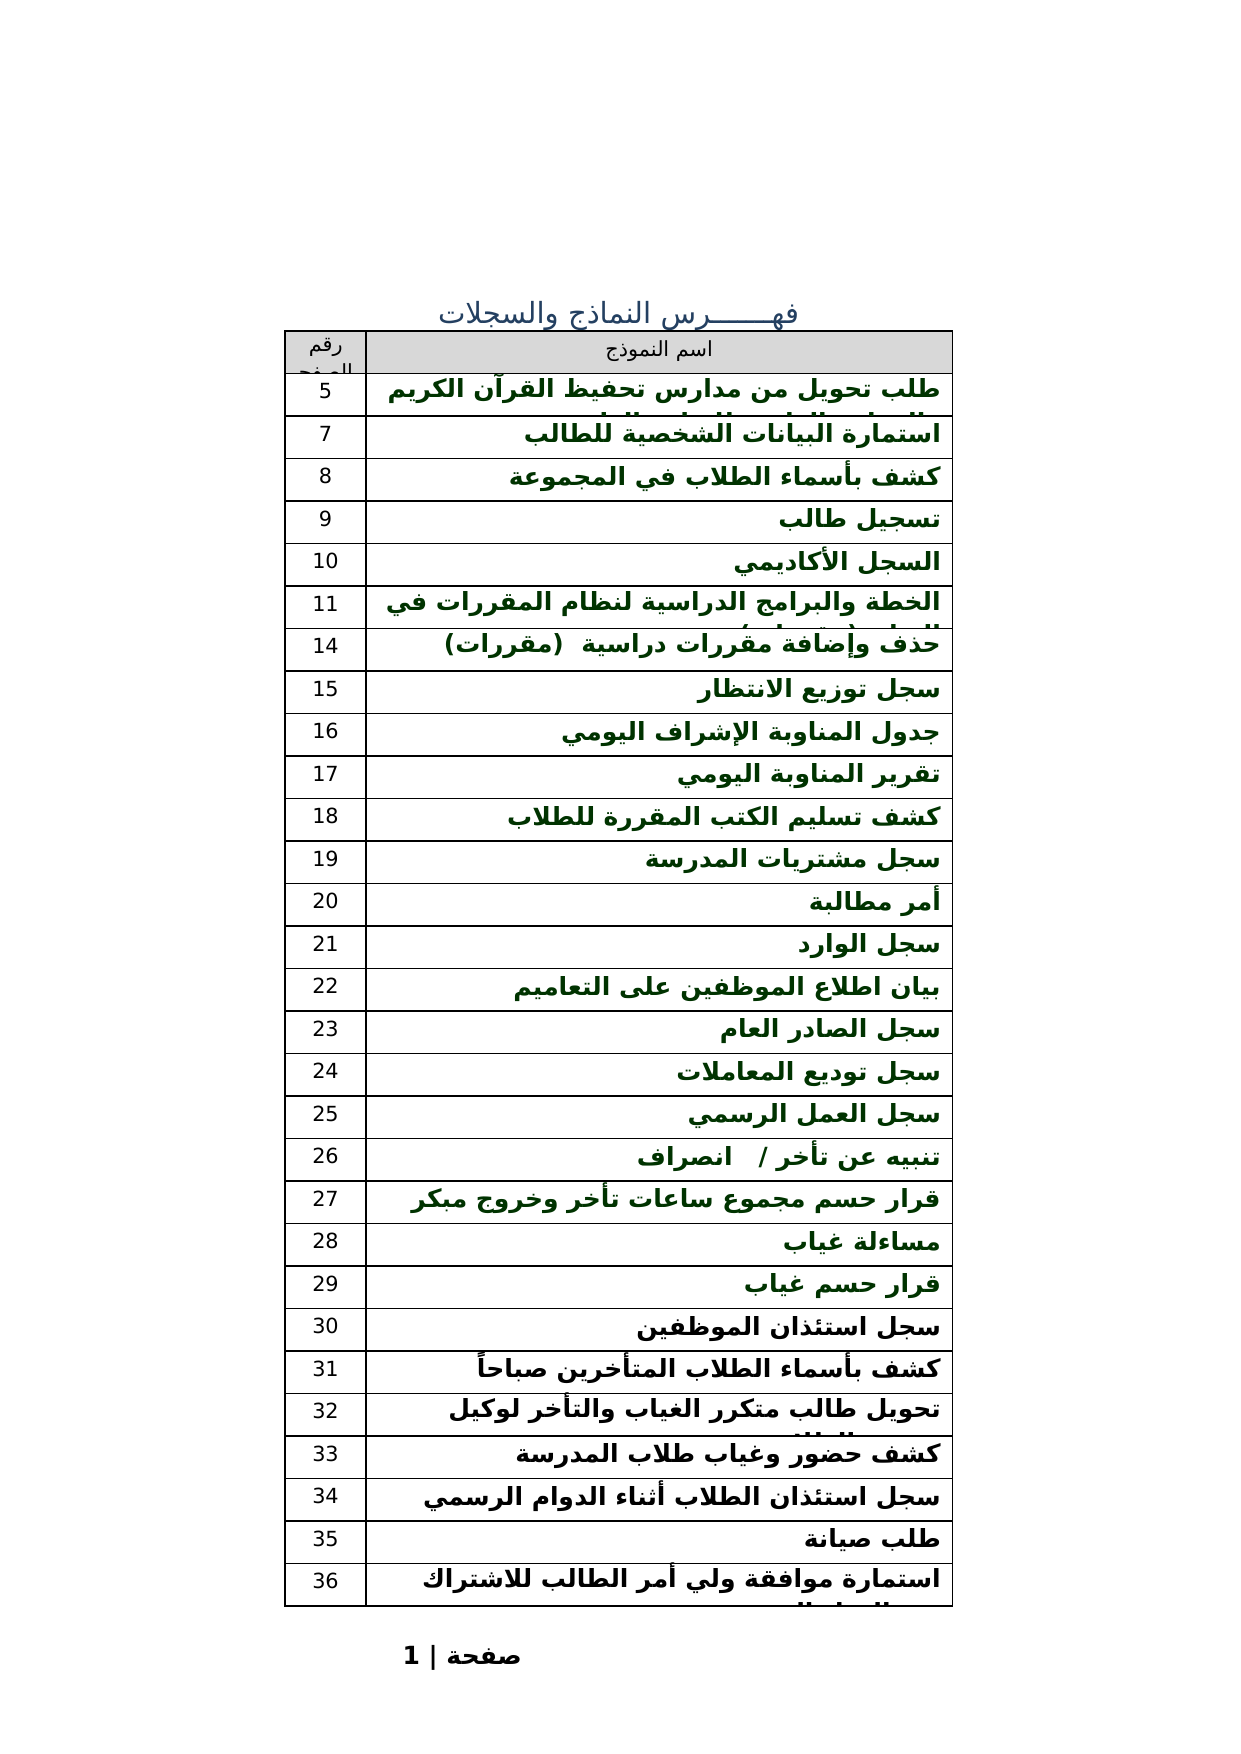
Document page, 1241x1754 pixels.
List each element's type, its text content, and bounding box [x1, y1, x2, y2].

table_cell 10 [286, 544, 365, 585]
table_cell 27 [286, 1182, 365, 1223]
table_cell تقرير المناوبة اليومي [367, 757, 952, 798]
table_cell جدول المناوبة الإشراف اليومي [367, 714, 952, 755]
table_cell 11 [286, 587, 365, 628]
table_cell سجل استئذان الطلاب أثناء الدوام الرسمي [367, 1479, 952, 1520]
table_cell 23 [286, 1012, 365, 1053]
table_header اسم النموذج [367, 332, 952, 373]
table_cell 33 [286, 1437, 365, 1478]
table_cell سجل توزيع الانتظار [367, 672, 952, 713]
table_cell تسجيل طالب [367, 502, 952, 543]
table_cell 34 [286, 1479, 365, 1520]
table_cell 32 [286, 1394, 365, 1435]
table_cell 9 [286, 502, 365, 543]
table_cell سجل الصادر العام [367, 1012, 952, 1053]
table_cell السجل الأكاديمي [367, 544, 952, 585]
table_cell بيان اطلاع الموظفين على التعاميم [367, 969, 952, 1010]
table_cell تنبيه عن تأخر / انصراف [367, 1139, 952, 1180]
table_cell طلب صيانة [367, 1522, 952, 1563]
table_cell 14 [286, 629, 365, 670]
table_cell 28 [286, 1224, 365, 1265]
table_cell قرار حسم مجموع ساعات تأخر وخروج مبكر [367, 1182, 952, 1223]
table_cell 29 [286, 1267, 365, 1308]
table_header رقم الصفحة [286, 332, 365, 373]
table_cell 25 [286, 1097, 365, 1138]
table_cell الخطة والبرامج الدراسية لنظام المقررات في التعليم(مقررات) [367, 587, 952, 628]
table_cell طلب تحويل من مدارس تحفيظ القرآن الكريم والمعاهد العلمية للتعليم العام [367, 374, 952, 415]
table_cell 35 [286, 1522, 365, 1563]
table_cell 22 [286, 969, 365, 1010]
table_cell كشف تسليم الكتب المقررة للطلاب [367, 799, 952, 840]
table_cell 20 [286, 884, 365, 925]
table_cell 26 [286, 1139, 365, 1180]
table_cell أمر مطالبة [367, 884, 952, 925]
table_cell كشف بأسماء الطلاب في المجموعة [367, 459, 952, 500]
table_cell سجل العمل الرسمي [367, 1097, 952, 1138]
table_cell مساءلة غياب [367, 1224, 952, 1265]
table_cell 30 [286, 1309, 365, 1350]
table_cell 17 [286, 757, 365, 798]
text فهـــــــرس النماذج والسجلات [75, 296, 1181, 330]
table_cell استمارة البيانات الشخصية للطالب [367, 417, 952, 458]
table_cell سجل توديع المعاملات [367, 1054, 952, 1095]
table_cell سجل الوارد [367, 927, 952, 968]
table_cell كشف حضور وغياب طلاب المدرسة [367, 1437, 952, 1478]
table_cell استمارة موافقة ولي أمر الطالب للاشتراك في النقل المدرسي [367, 1564, 952, 1605]
table_cell 15 [286, 672, 365, 713]
table_cell 16 [286, 714, 365, 755]
table_cell 24 [286, 1054, 365, 1095]
table_cell سجل استئذان الموظفين [367, 1309, 952, 1350]
table_cell 5 [286, 374, 365, 415]
table_cell 7 [286, 417, 365, 458]
table_cell 8 [286, 459, 365, 500]
table_cell 31 [286, 1352, 365, 1393]
table_cell 21 [286, 927, 365, 968]
table_cell تحويل طالب متكرر الغياب والتأخر لوكيل شؤون الطلاب [367, 1394, 952, 1435]
table_cell 18 [286, 799, 365, 840]
table_cell 36 [286, 1564, 365, 1605]
table_cell سجل مشتريات المدرسة [367, 842, 952, 883]
table_cell قرار حسم غياب [367, 1267, 952, 1308]
table_cell 19 [286, 842, 365, 883]
table_cell كشف بأسماء الطلاب المتأخرين صباحاً [367, 1352, 952, 1393]
table_cell حذف وإضافة مقررات دراسية (مقررات) [367, 629, 952, 670]
